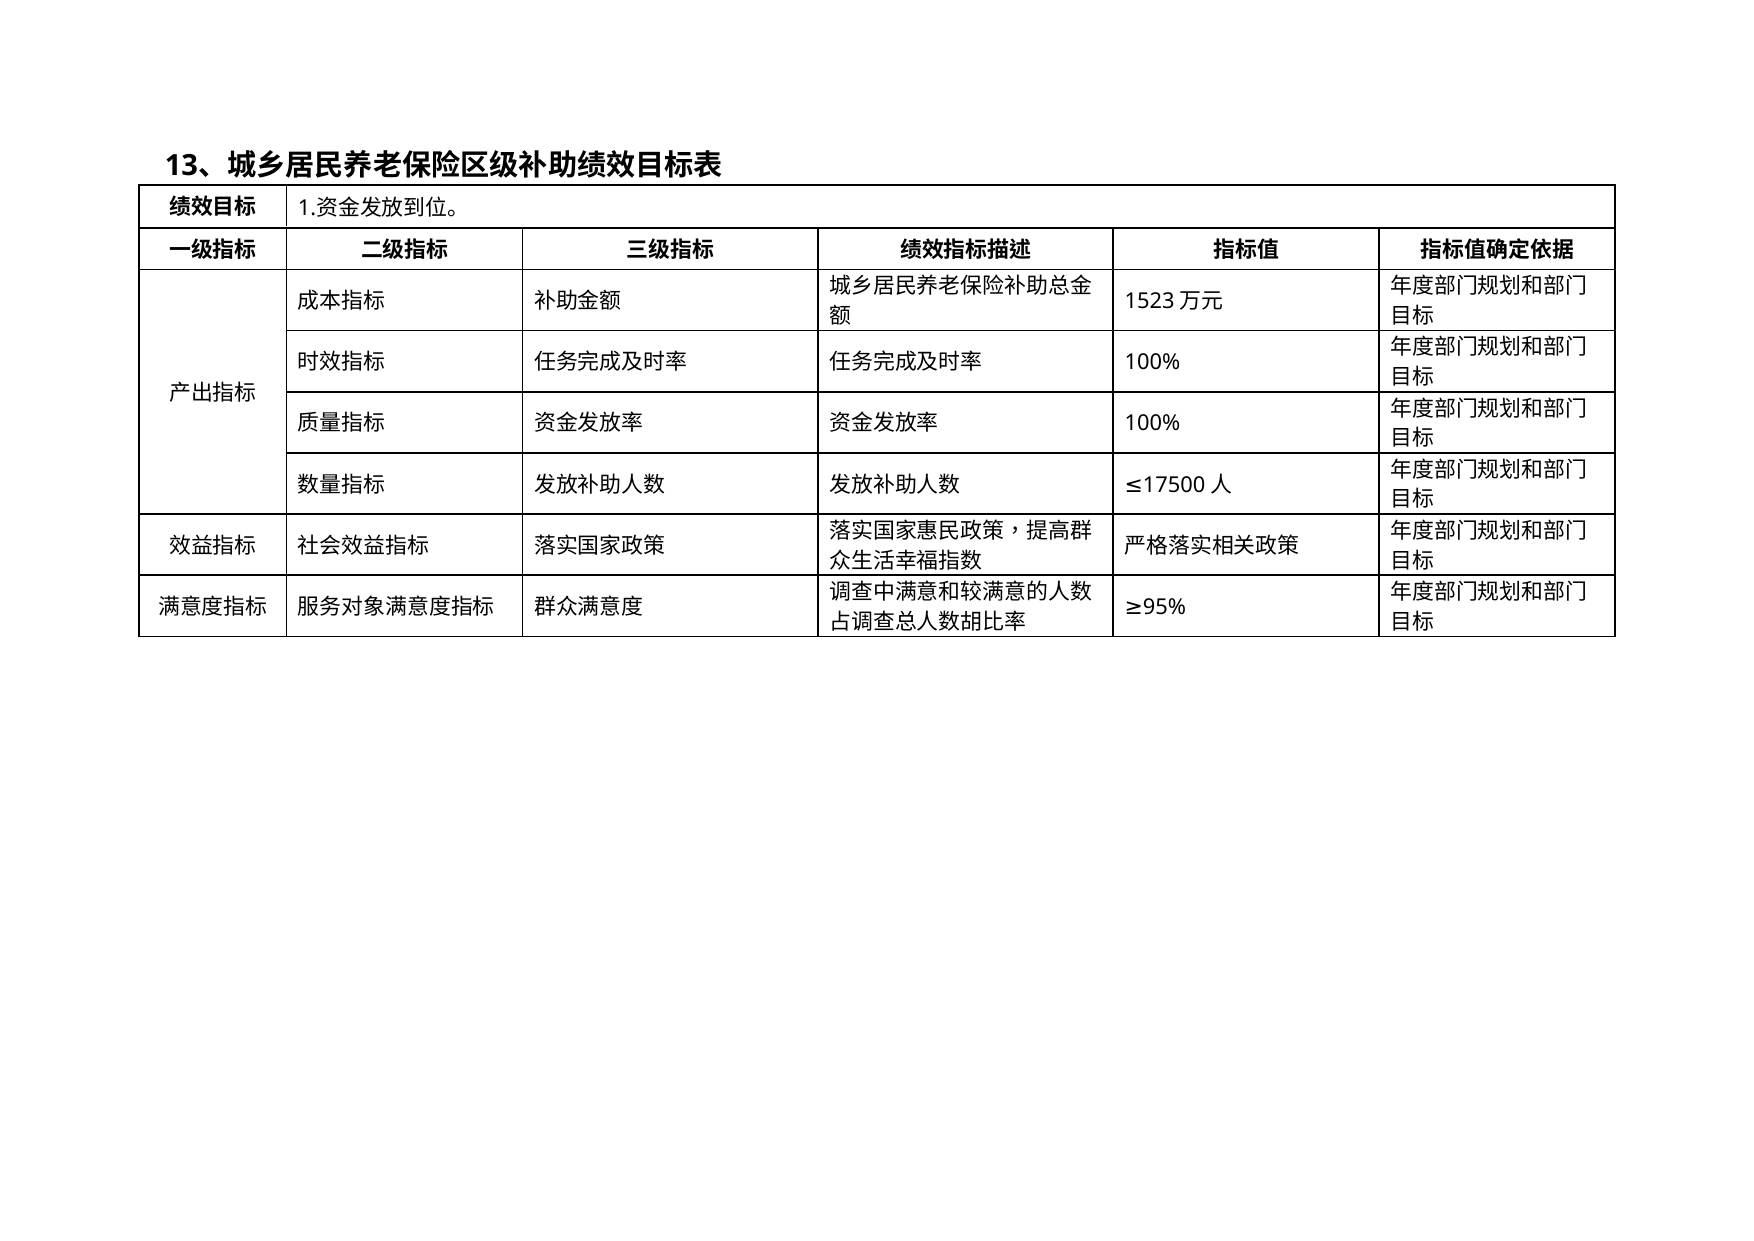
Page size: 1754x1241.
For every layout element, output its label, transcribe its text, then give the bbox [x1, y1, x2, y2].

table_cell 落实国家惠民政策，提高群众生活幸福指数 [819, 515, 1112, 574]
table_cell 年度部门规划和部门目标 [1380, 454, 1614, 513]
table_cell ≤17500人 [1114, 454, 1378, 513]
table_cell 年度部门规划和部门目标 [1380, 576, 1614, 636]
table_cell 任务完成及时率 [523, 331, 817, 391]
table_cell 社会效益指标 [287, 515, 522, 574]
table_cell 落实国家政策 [523, 515, 817, 574]
table_cell 年度部门规划和部门目标 [1380, 270, 1614, 330]
table_cell 满意度指标 [140, 576, 286, 636]
table_cell 年度部门规划和部门目标 [1380, 515, 1614, 574]
table_cell 100% [1114, 393, 1378, 452]
table_header 指标值 [1114, 229, 1378, 269]
table_cell 时效指标 [287, 331, 522, 391]
table_cell 调查中满意和较满意的人数占调查总人数胡比率 [819, 576, 1112, 636]
table_cell 任务完成及时率 [819, 331, 1112, 391]
table_header 一级指标 [140, 229, 286, 269]
table_header 1.资金发放到位。 [287, 186, 1614, 226]
table_cell 质量指标 [287, 393, 522, 452]
table_cell 服务对象满意度指标 [287, 576, 522, 636]
table_cell 产出指标 [140, 270, 286, 513]
table_cell 发放补助人数 [819, 454, 1112, 513]
table_cell 效益指标 [140, 515, 286, 574]
table_header 二级指标 [287, 229, 522, 269]
table_cell 1523万元 [1114, 270, 1378, 330]
table_cell 群众满意度 [523, 576, 817, 636]
table_header 绩效指标描述 [819, 229, 1112, 269]
table_cell 资金发放率 [523, 393, 817, 452]
table_cell 数量指标 [287, 454, 522, 513]
table_cell 资金发放率 [819, 393, 1112, 452]
text 13、城乡居民养老保险区级补助绩效目标表 [106, 142, 1648, 184]
table_cell 100% [1114, 331, 1378, 391]
table_cell ≥95% [1114, 576, 1378, 636]
table_cell 城乡居民养老保险补助总金额 [819, 270, 1112, 330]
table_cell 发放补助人数 [523, 454, 817, 513]
table_cell 补助金额 [523, 270, 817, 330]
table_cell 成本指标 [287, 270, 522, 330]
table_cell 年度部门规划和部门目标 [1380, 393, 1614, 452]
table_header 指标值确定依据 [1380, 229, 1614, 269]
table_header 绩效目标 [140, 186, 286, 226]
table_header 三级指标 [523, 229, 817, 269]
table_cell 年度部门规划和部门目标 [1380, 331, 1614, 391]
table_cell 严格落实相关政策 [1114, 515, 1378, 574]
